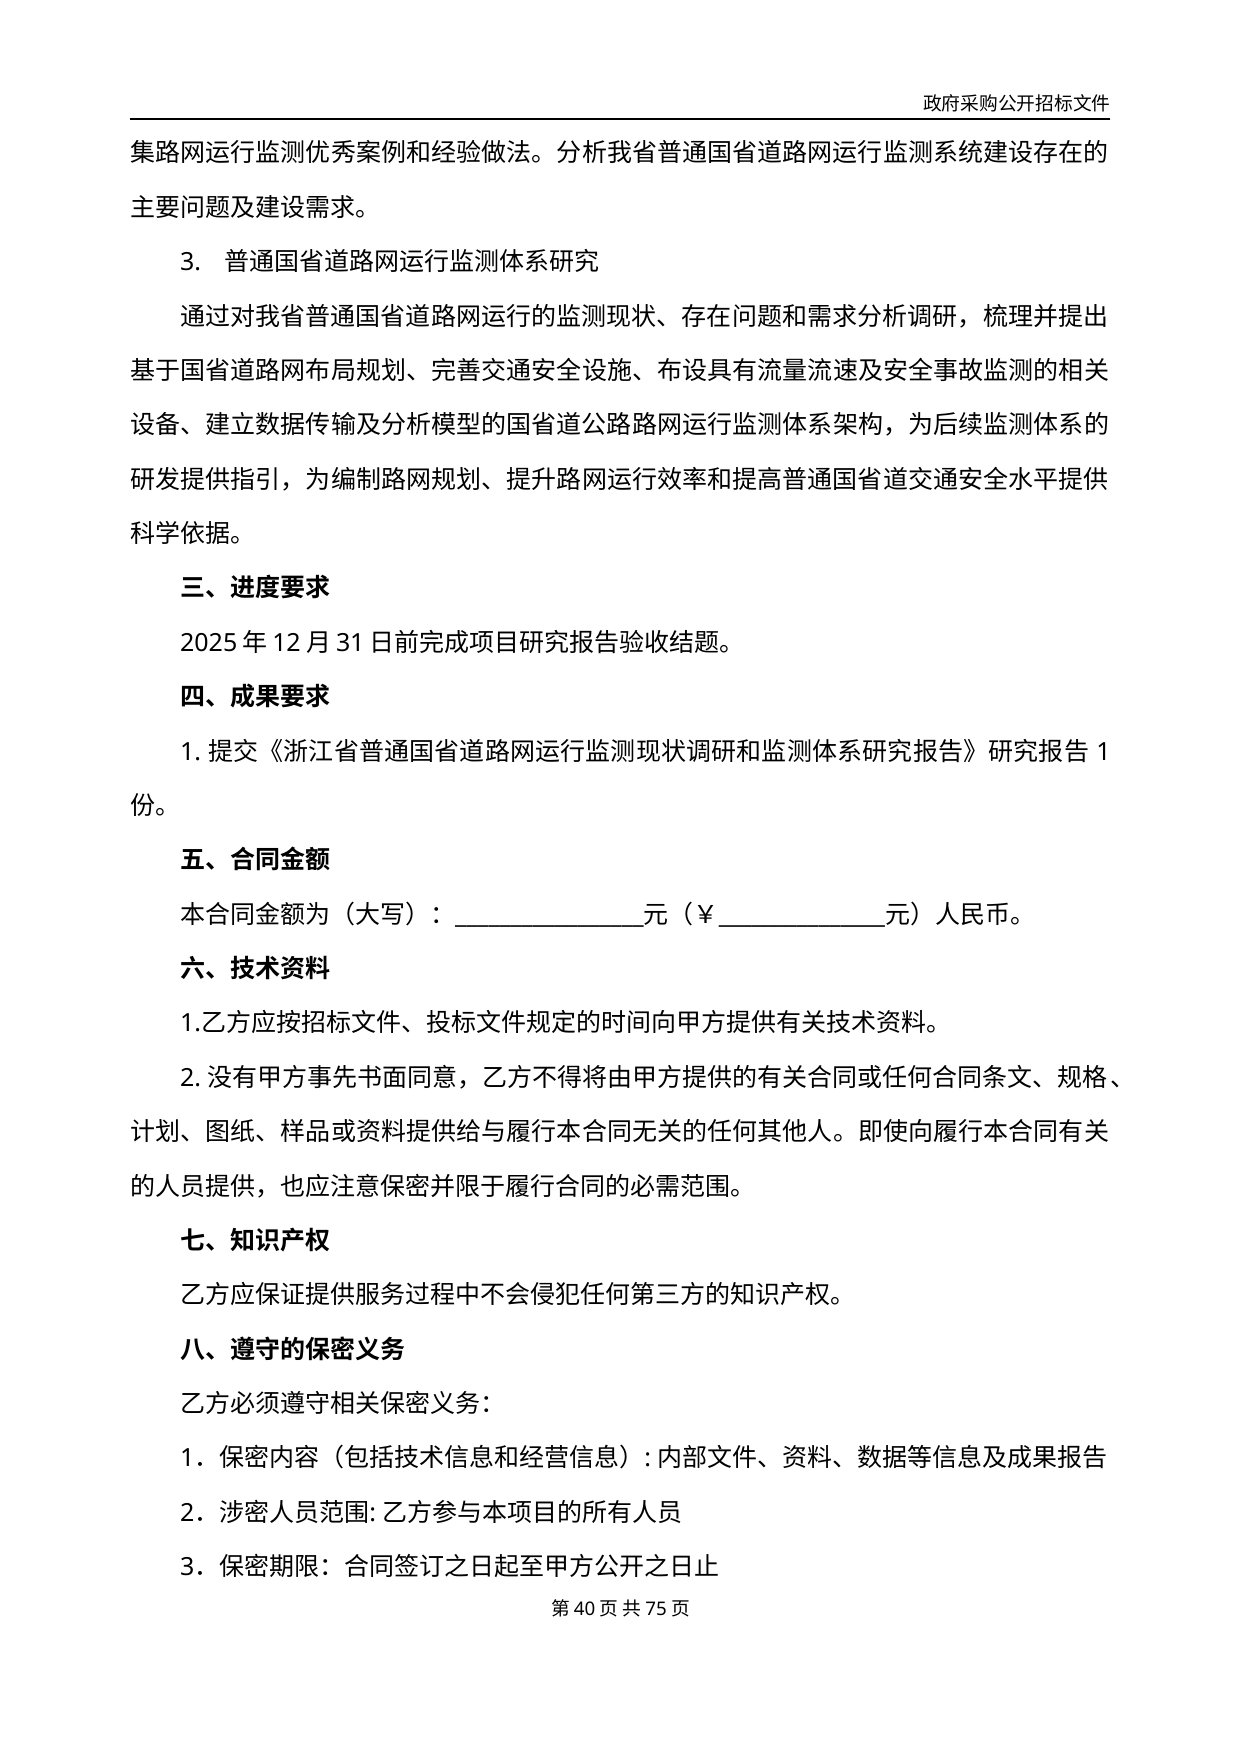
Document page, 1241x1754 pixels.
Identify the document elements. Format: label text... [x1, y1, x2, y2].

text 2. 没有甲方事先书面同意，乙方不得将由甲方提供的有关合同或任何合同条文、规格、计划、图纸、样品或资料提供给与履行本合同无关的任何其他人。即使向履行本合同有关的人员提供，也应注意保密并限于履行合同的必需范围。 [130, 1057, 1110, 1202]
text 1．保密内容（包括技术信息和经营信息）: 内部文件、资料、数据等信息及成果报告 [130, 1438, 1110, 1474]
text 乙方应保证提供服务过程中不会侵犯任何第三方的知识产权。 [130, 1275, 1110, 1311]
text 四、成果要求 [130, 677, 1110, 713]
list 普通国省道路网运行监测体系研究 [130, 242, 1110, 278]
text 2．涉密人员范围: 乙方参与本项目的所有人员 [130, 1492, 1110, 1528]
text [130, 133, 1110, 223]
text 本合同金额为（大写）：_________________元（￥_______________元）人民币。 [130, 894, 1110, 930]
text 3．保密期限：合同签订之日起至甲方公开之日止 [130, 1547, 1110, 1583]
text 三、进度要求 [130, 568, 1110, 604]
text 通过对我省普通国省道路网运行的监测现状、存在问题和需求分析调研，梳理并提出基于国省道路网布局规划、完善交通安全设施、布设具有流量流速及安全事故监测的相关设备、建立数据传输及分析模型的国省道公路路网运行监测体系架构，为后续监测体系的研发提供指引，为编制路网规划、提升路网运行效率和提高普通国省道交通安全水平提供科学依据。 [130, 296, 1110, 550]
text 六、技术资料 [130, 948, 1110, 985]
text 2025年12月31日前完成项目研究报告验收结题。 [130, 622, 1110, 658]
text 1. 提交《浙江省普通国省道路网运行监测现状调研和监测体系研究报告》研究报告1份。 [130, 731, 1110, 822]
text 五、合同金额 [130, 840, 1110, 876]
text 乙方必须遵守相关保密义务： [130, 1383, 1110, 1420]
text 1.乙方应按招标文件、投标文件规定的时间向甲方提供有关技术资料。 [130, 1003, 1110, 1039]
text 七、知识产权 [130, 1220, 1110, 1257]
text 八、遵守的保密义务 [130, 1329, 1110, 1365]
